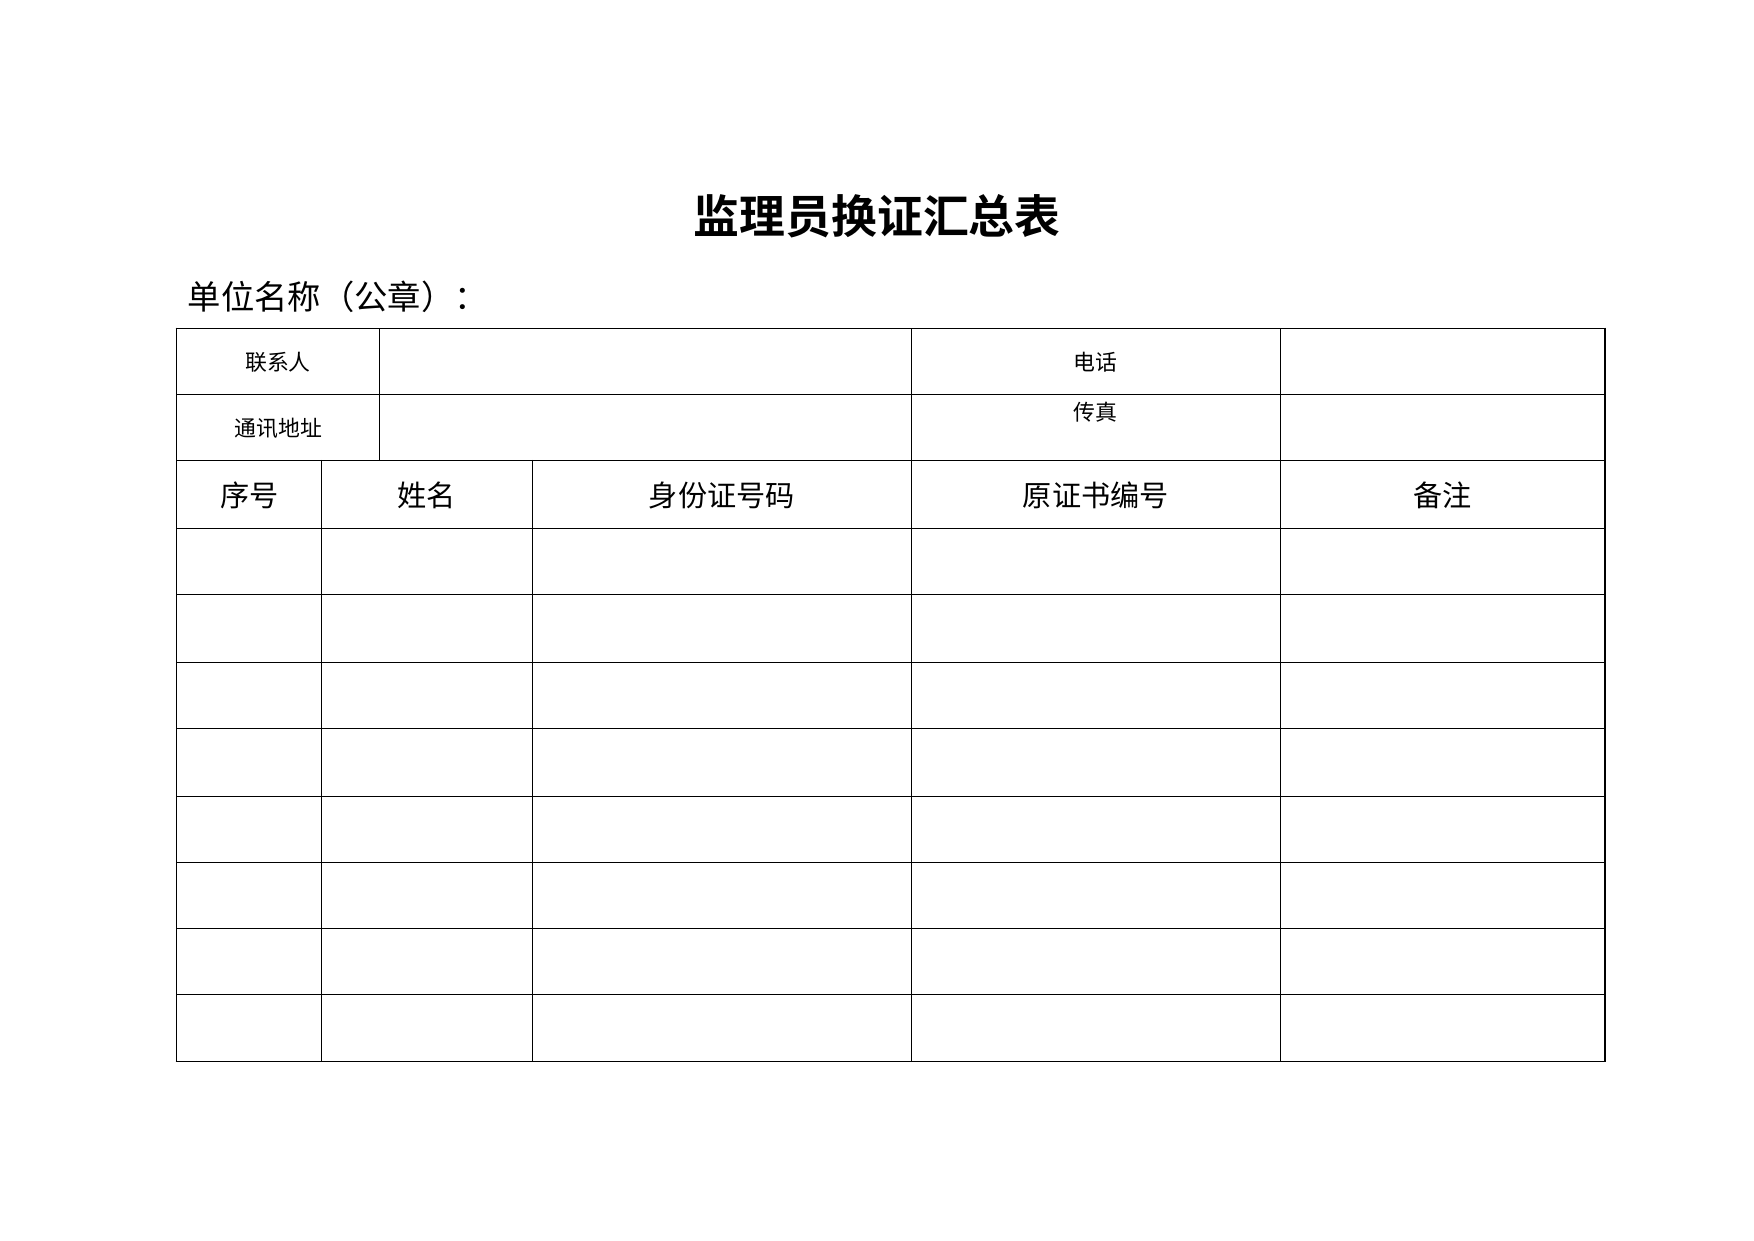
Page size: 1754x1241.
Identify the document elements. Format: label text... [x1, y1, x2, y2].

table_cell [177, 595, 321, 662]
table_header [380, 329, 911, 394]
table_cell [177, 797, 321, 862]
table_cell [912, 595, 1280, 662]
table_cell [322, 797, 532, 862]
table_cell [533, 863, 911, 928]
table_cell [322, 995, 532, 1061]
table_cell [380, 395, 911, 460]
table_cell [912, 797, 1280, 862]
table_cell [533, 529, 911, 594]
table_cell [1281, 929, 1604, 994]
table_cell 通讯地址 [177, 395, 379, 460]
table_cell [177, 663, 321, 728]
table_cell [177, 529, 321, 594]
table_cell [912, 995, 1280, 1061]
table_cell [533, 797, 911, 862]
table_cell [177, 729, 321, 796]
table_cell [322, 863, 532, 928]
table_cell [533, 595, 911, 662]
table_cell [533, 663, 911, 728]
table_cell [533, 995, 911, 1061]
table_cell [1281, 663, 1604, 728]
table_cell [1281, 995, 1604, 1061]
table_cell [322, 729, 532, 796]
text 监理员换证汇总表 [187, 165, 1566, 263]
table_cell [177, 995, 321, 1061]
table_cell [912, 729, 1280, 796]
table_cell [912, 929, 1280, 994]
table_header 电话 [912, 329, 1280, 394]
table_cell 传真 [912, 395, 1280, 460]
table_cell 原证书编号 [912, 461, 1280, 527]
table_cell [177, 863, 321, 928]
table_cell [912, 863, 1280, 928]
table_cell [533, 929, 911, 994]
table_cell [1281, 863, 1604, 928]
table_header 联系人 [177, 329, 379, 394]
table_cell [1281, 595, 1604, 662]
table_cell [322, 929, 532, 994]
table_cell [322, 595, 532, 662]
table_cell [322, 663, 532, 728]
table_cell [1281, 729, 1604, 796]
table_cell [322, 529, 532, 594]
text 单位名称（公章）： [187, 263, 1566, 328]
table_cell [912, 663, 1280, 728]
table_cell [177, 929, 321, 994]
table_cell 姓名 [322, 461, 532, 527]
table_cell [1281, 797, 1604, 862]
table_cell 备注 [1281, 461, 1604, 527]
table_cell [912, 529, 1280, 594]
table_cell [1281, 529, 1604, 594]
table_cell [533, 729, 911, 796]
table_cell 序号 [177, 461, 321, 527]
table_header [1281, 329, 1604, 394]
table_cell 身份证号码 [533, 461, 911, 527]
table_cell [1281, 395, 1604, 460]
